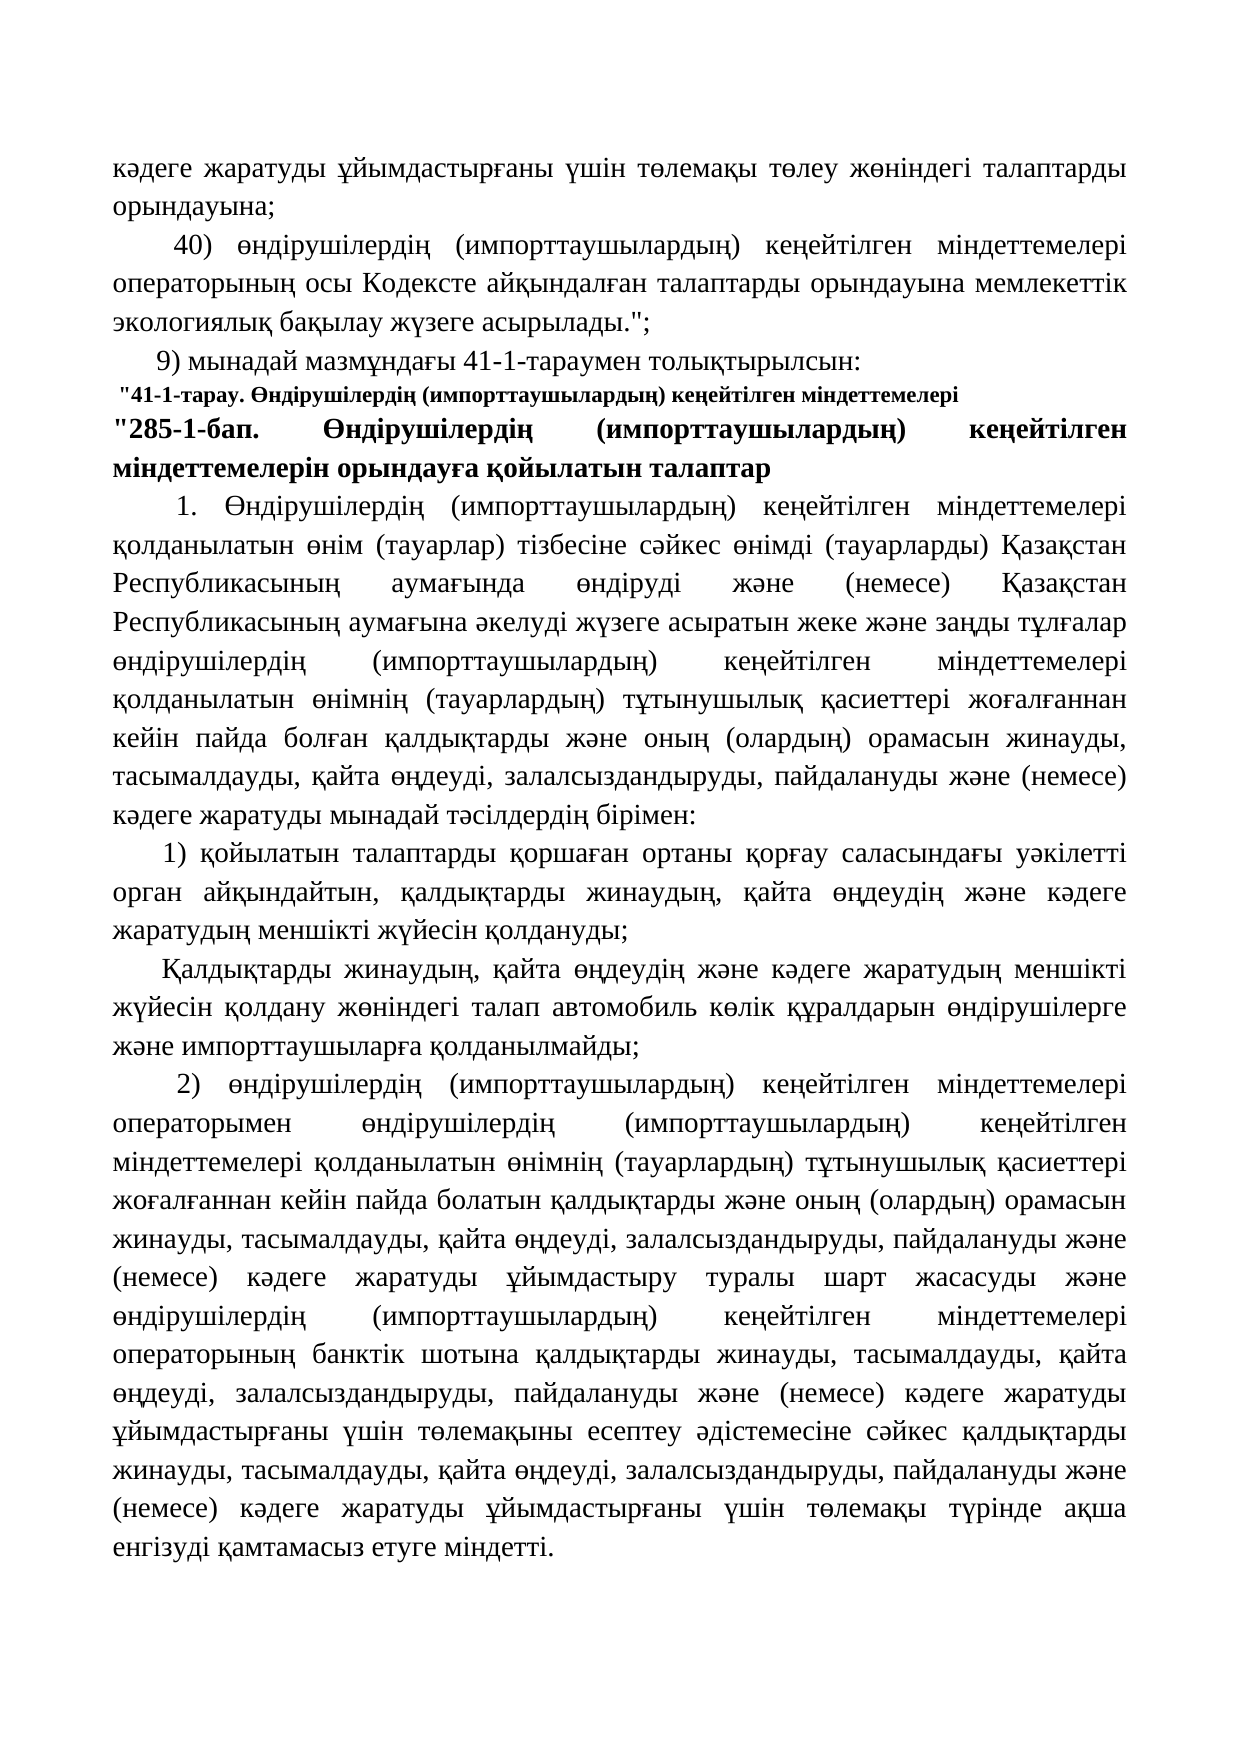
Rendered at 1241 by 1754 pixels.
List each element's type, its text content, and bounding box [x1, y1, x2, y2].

text 1. Өндірушілердің (импорттаушылардың) кеңейтілген міндеттемелері қолданылатын өнім (тауарлар) тізбесіне сәйкес өнімді (тауарларды) Қазақстан Республикасының аумағында өндіруді және (немесе) Қазақстан Республикасының аумағына әкелуді жүзеге асыратын жеке және заңды тұлғалар өндірушілердің (импорттаушылардың) кеңейтілген міндеттемелері қолданылатын өнімнің (тауарлардың) тұтынушылық қасиеттері жоғалғаннан кейін пайда болған қалдықтарды және оның (олардың) орамасын жинауды, тасымалдауды, қайта өңдеуді, залалсыздандыруды, пайдалануды және (немесе) кәдеге жаратуды мынадай тәсілдердің бірімен: [112, 488, 1128, 830]
text Қалдықтарды жинаудың, қайта өңдеудің және кәдеге жаратудың меншікті жүйесін қолдану жөніндегі талап автомобиль көлік құралдарын өндірушілерге және импорттаушыларға қолданылмайды; [112, 951, 1128, 1062]
text "285-1-бап. Өндірушілердің (импорттаушылардың) кеңейтілген міндеттемелерін орындауға қойылатын талаптар [112, 411, 1128, 483]
text 9) мынадай мазмұндағы 41-1-тараумен толықтырылсын: [112, 343, 1128, 376]
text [112, 150, 1128, 222]
text "41-1-тарау. Өндірушілердің (импорттаушылардың) кеңейтілген міндеттемелері [112, 381, 1128, 408]
text 2) өндірушілердің (импорттаушылардың) кеңейтілген міндеттемелері операторымен өндірушілердің (импорттаушылардың) кеңейтілген міндеттемелері қолданылатын өнімнің (тауарлардың) тұтынушылық қасиеттері жоғалғаннан кейін пайда болатын қалдықтарды және оның (олардың) орамасын жинауды, тасымалдауды, қайта өңдеуді, залалсыздандыруды, пайдалануды және (немесе) кәдеге жаратуды ұйымдастыру туралы шарт жасасуды және өндірушілердің (импорттаушылардың) кеңейтілген міндеттемелері операторының банктік шотына қалдықтарды жинауды, тасымалдауды, қайта өңдеуді, залалсыздандыруды, пайдалануды және (немесе) кәдеге жаратуды ұйымдастырғаны үшін төлемақыны есептеу әдістемесіне сәйкес қалдықтарды жинауды, тасымалдауды, қайта өңдеуді, залалсыздандыруды, пайдалануды және (немесе) кәдеге жаратуды ұйымдастырғаны үшін төлемақы түрінде ақша енгізуді қамтамасыз етуге міндетті. [112, 1067, 1128, 1563]
text 40) өндірушілердің (импорттаушылардың) кеңейтілген міндеттемелері операторының осы Кодексте айқындалған талаптарды орындауына мемлекеттік экологиялық бақылау жүзеге асырылады."; [112, 227, 1128, 338]
text 1) қойылатын талаптарды қоршаған ортаны қорғау саласындағы уәкілетті орган айқындайтын, қалдықтарды жинаудың, қайта өңдеудің және кәдеге жаратудың меншікті жүйесін қолдануды; [112, 835, 1128, 946]
